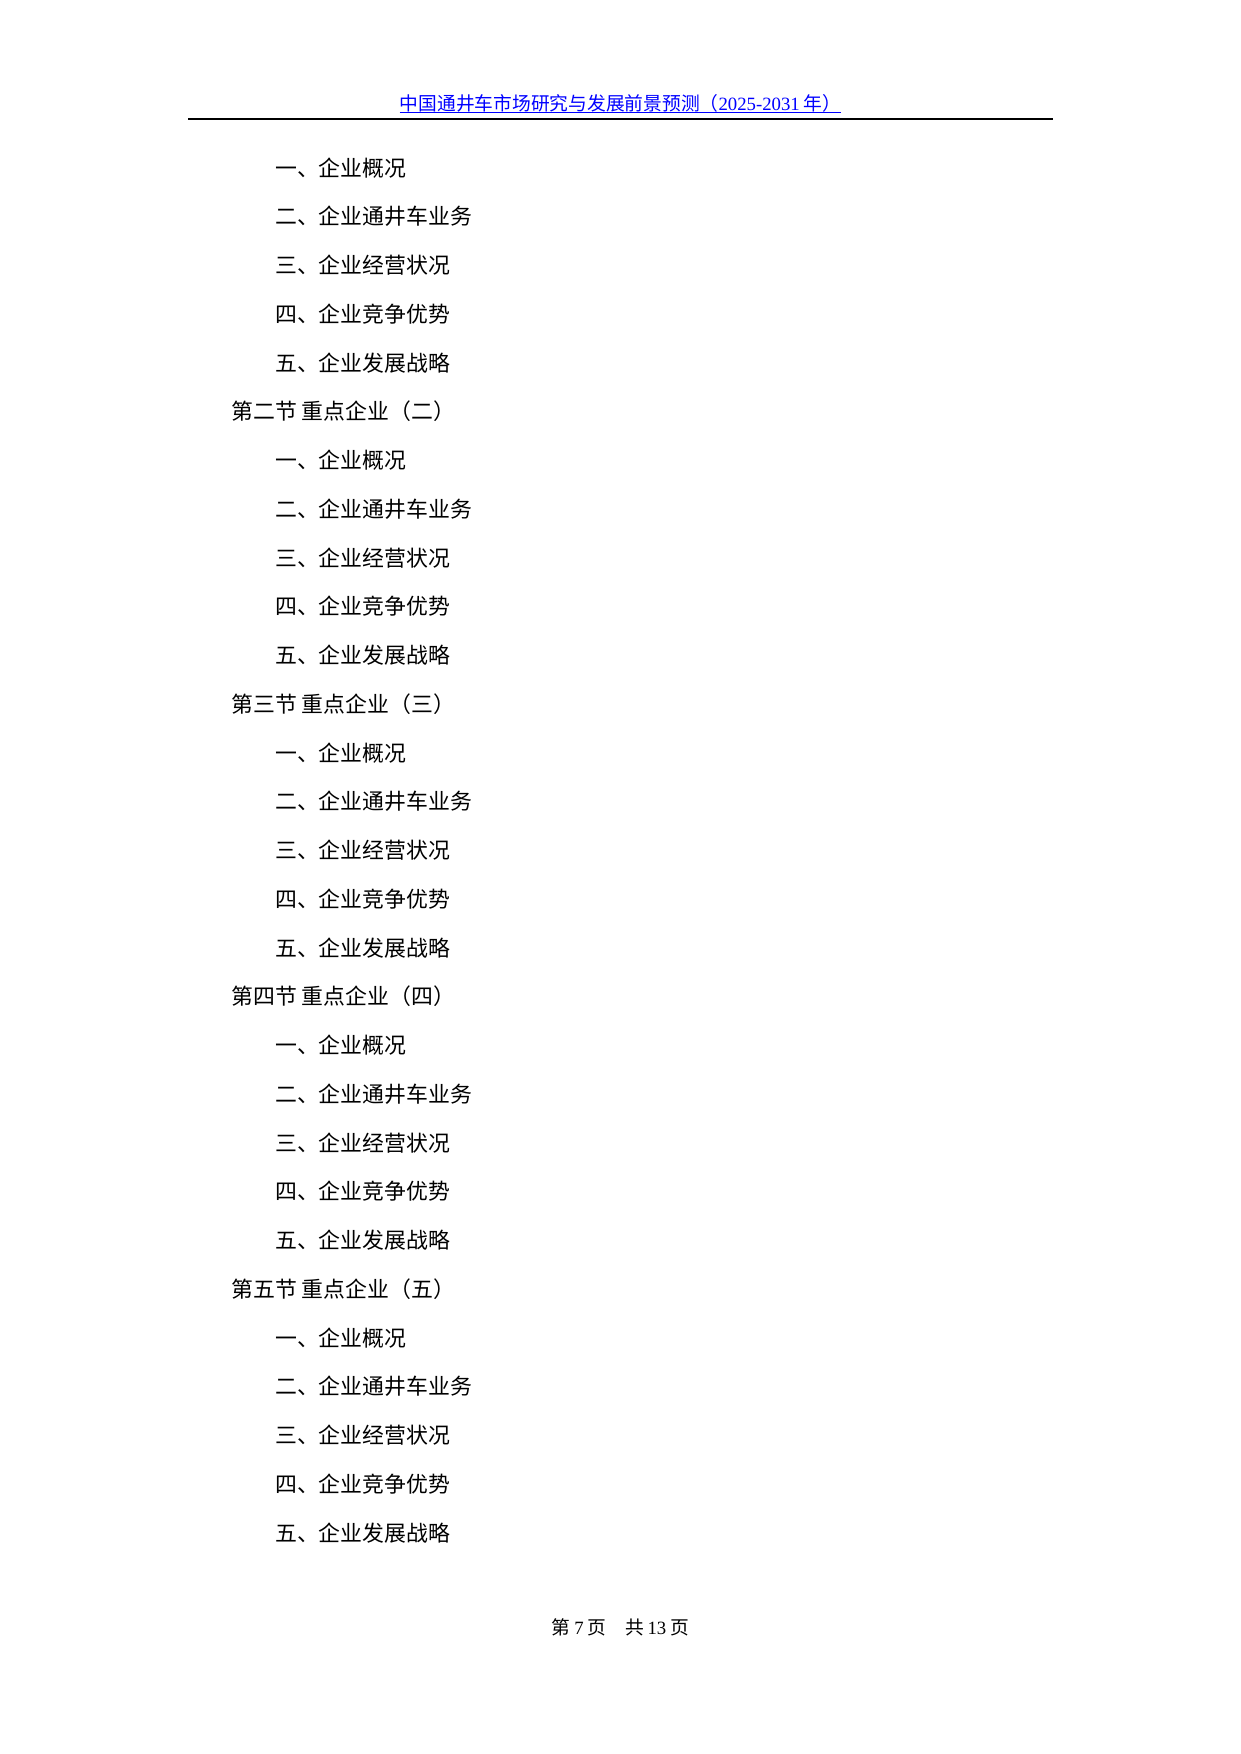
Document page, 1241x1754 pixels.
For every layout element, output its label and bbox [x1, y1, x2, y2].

text [187, 150, 1053, 1548]
